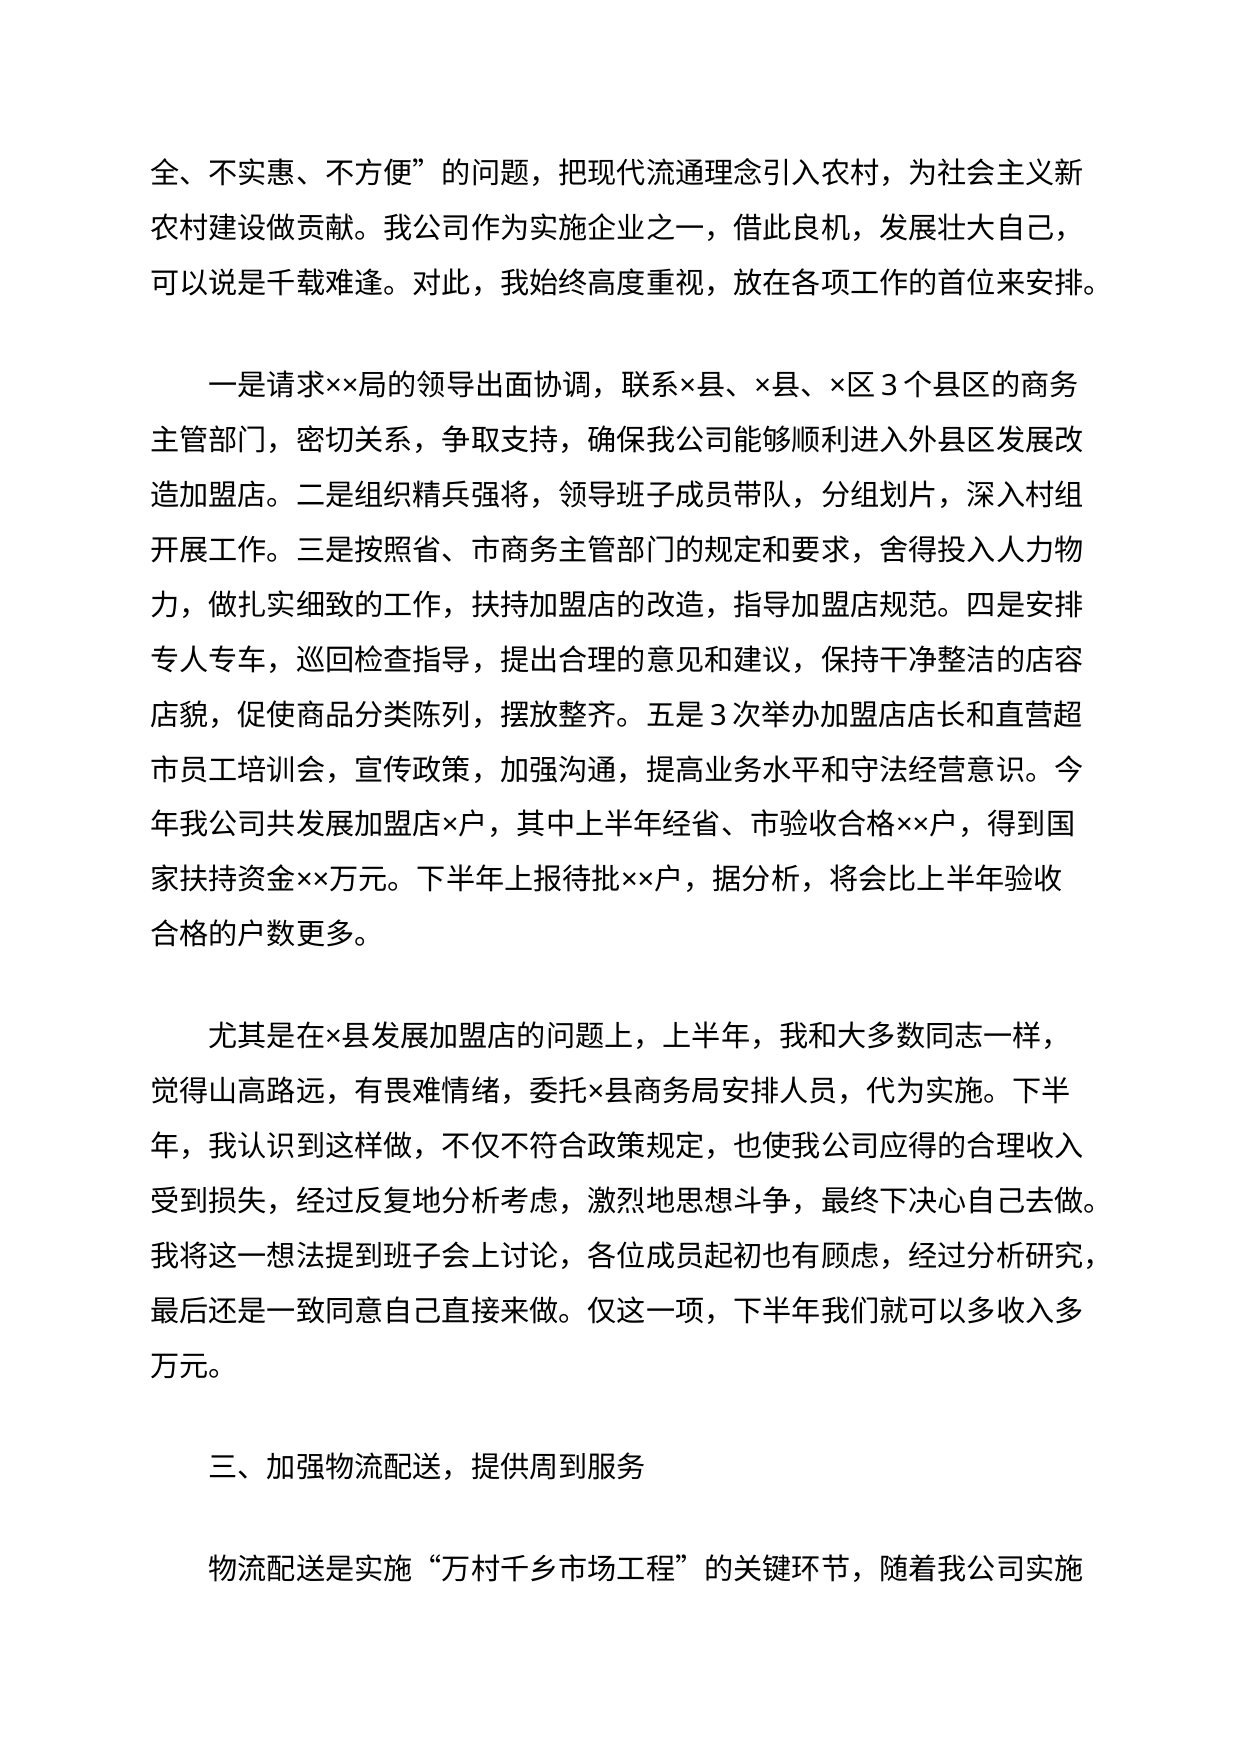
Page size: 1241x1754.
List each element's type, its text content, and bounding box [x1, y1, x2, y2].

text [150, 150, 1090, 302]
text 尤其是在×县发展加盟店的问题上，上半年，我和大多数同志一样，觉得山高路远，有畏难情绪，委托×县商务局安排人员，代为实施。下半年，我认识到这样做，不仅不符合政策规定，也使我公司应得的合理收入受到损失，经过反复地分析考虑，激烈地思想斗争，最终下决心自己去做。我将这一想法提到班子会上讨论，各位成员起初也有顾虑，经过分析研究，最后还是一致同意自己直接来做。仅这一项，下半年我们就可以多收入多万元。 [150, 1013, 1090, 1384]
text 一是请求××局的领导出面协调，联系×县、×县、×区3个县区的商务主管部门，密切关系，争取支持，确保我公司能够顺利进入外县区发展改造加盟店。二是组织精兵强将，领导班子成员带队，分组划片，深入村组开展工作。三是按照省、市商务主管部门的规定和要求，舍得投入人力物力，做扎实细致的工作，扶持加盟店的改造，指导加盟店规范。四是安排专人专车，巡回检查指导，提出合理的意见和建议，保持干净整洁的店容店貌，促使商品分类陈列，摆放整齐。五是3次举办加盟店店长和直营超市员工培训会，宣传政策，加强沟通，提高业务水平和守法经营意识。今年我公司共发展加盟店×户，其中上半年经省、市验收合格××户，得到国家扶持资金××万元。下半年上报待批××户，据分析，将会比上半年验收合格的户数更多。 [150, 362, 1090, 953]
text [150, 1546, 1090, 1588]
text 三、加强物流配送，提供周到服务 [150, 1444, 1090, 1486]
